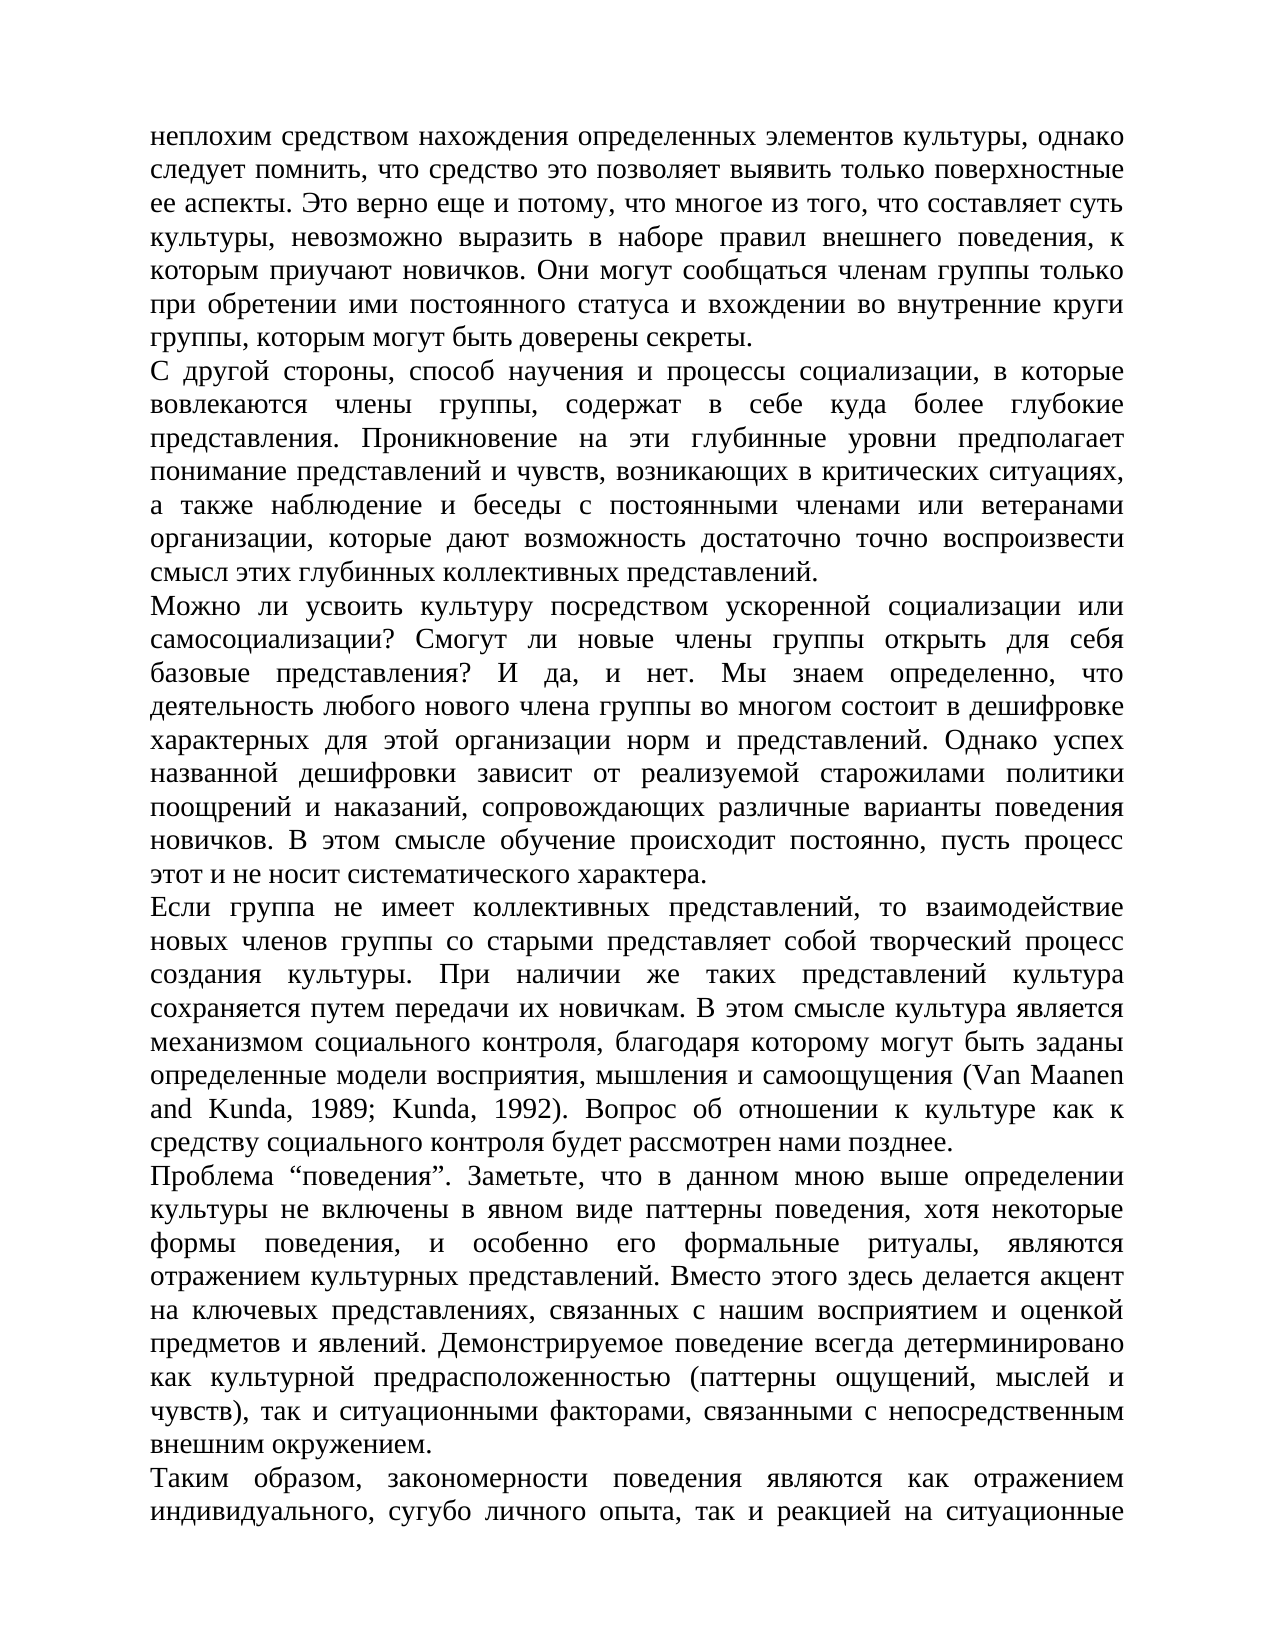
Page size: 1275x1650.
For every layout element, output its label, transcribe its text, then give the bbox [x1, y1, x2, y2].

text Проблема “поведения”. Заметьте, что в данном мною выше определении культуры не включены в явном виде паттерны поведения, хотя некоторые формы поведения, и особенно его формальные ритуалы, являются отражением культурных представлений. Вместо этого здесь делается акцент на ключевых представлениях, связанных с нашим восприятием и оценкой предметов и явлений. Демонстрируемое поведение всегда детерминировано как культурной предрасположенностью (паттерны ощущений, мыслей и чувств), так и ситуационными факторами, связанными с непосредственным внешним окружением. [150, 1158, 1125, 1460]
text Можно ли усвоить культуру посредством ускоренной социализации или самосоциализации? Смогут ли новые члены группы открыть для себя базовые представления? И да, и нет. Мы знаем определенно, что деятельность любого нового члена группы во многом состоит в дешифровке характерных для этой организации норм и представлений. Однако успех названной дешифровки зависит от реализуемой старожилами политики поощрений и наказаний, сопровождающих различные варианты поведения новичков. В этом смысле обучение происходит постоянно, пусть процесс этот и не носит систематического характера. [150, 588, 1125, 889]
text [150, 118, 1125, 353]
text С другой стороны, способ научения и процессы социализации, в которые вовлекаются члены группы, содержат в себе куда более глубокие представления. Проникновение на эти глубинные уровни предполагает понимание представлений и чувств, возникающих в критических ситуациях, а также наблюдение и беседы с постоянными членами или ветеранами организации, которые дают возможность достаточно точно воспроизвести смысл этих глубинных коллективных представлений. [150, 353, 1125, 588]
text Если группа не имеет коллективных представлений, то взаимодействие новых членов группы со старыми представляет собой творческий процесс создания культуры. При наличии же таких представлений культура сохраняется путем передачи их новичкам. В этом смысле культура является механизмом социального контроля, благодаря которому могут быть заданы определенные модели восприятия, мышления и самоощущения (Van Maanen and Kunda, 1989; Kunda, 1992). Вопрос об отношении к культуре как к средству социального контроля будет рассмотрен нами позднее. [150, 889, 1125, 1158]
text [150, 1460, 1125, 1527]
